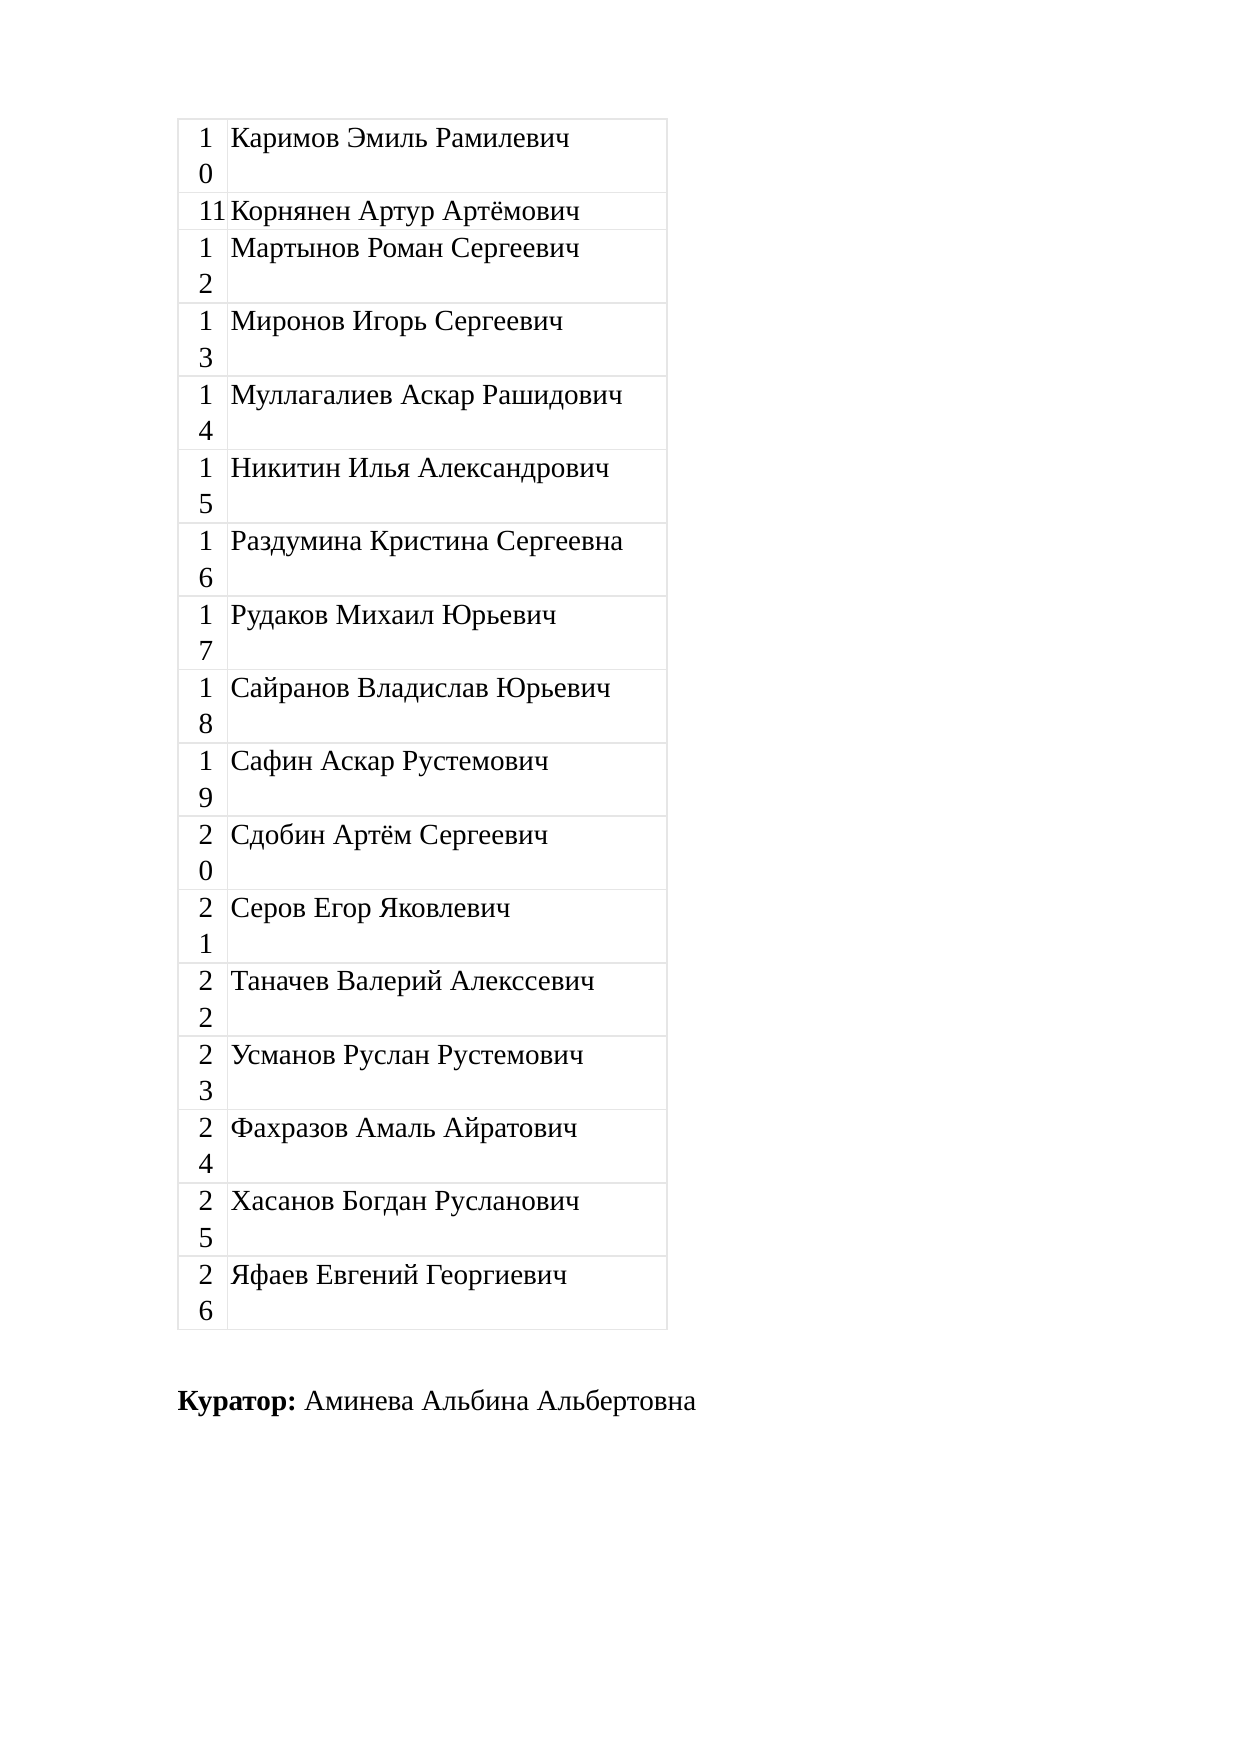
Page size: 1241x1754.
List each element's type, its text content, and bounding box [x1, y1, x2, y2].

table_cell Хасанов Богдан Русланович [228, 1184, 666, 1255]
table_cell Яфаев Евгений Георгиевич [228, 1257, 666, 1329]
table_cell Сафин Аскар Рустемович [228, 744, 666, 815]
table_cell 24 [179, 1110, 227, 1182]
table_cell Корнянен Артур Артёмович [228, 193, 666, 229]
table_cell Раздумина Кристина Сергеевна [228, 524, 666, 595]
table_cell Рудаков Михаил Юрьевич [228, 597, 666, 669]
text Куратор: Аминева Альбина Альбертовна [177, 1383, 1152, 1417]
table_cell 13 [179, 304, 227, 375]
table_cell 15 [179, 450, 227, 522]
table_cell Сдобин Артём Сергеевич [228, 817, 666, 889]
table_cell Никитин Илья Александрович [228, 450, 666, 522]
table_cell Серов Егор Яковлевич [228, 890, 666, 962]
table_cell Таначев Валерий Алекссевич [228, 964, 666, 1035]
table_cell 26 [179, 1257, 227, 1329]
table_cell Сайранов Владислав Юрьевич [228, 670, 666, 742]
table_cell 19 [179, 744, 227, 815]
table_cell Усманов Руслан Рустемович [228, 1037, 666, 1109]
table_cell Миронов Игорь Сергеевич [228, 304, 666, 375]
table_cell Фахразов Амаль Айратович [228, 1110, 666, 1182]
table_cell 23 [179, 1037, 227, 1109]
table_cell 18 [179, 670, 227, 742]
table_cell 17 [179, 597, 227, 669]
table_cell 16 [179, 524, 227, 595]
table_cell 22 [179, 964, 227, 1035]
table_cell 10 [179, 120, 227, 191]
table_cell 25 [179, 1184, 227, 1255]
table_cell 21 [179, 890, 227, 962]
table_cell 11 [179, 193, 227, 229]
table_cell 12 [179, 230, 227, 302]
table_cell 20 [179, 817, 227, 889]
table_cell Мартынов Роман Сергеевич [228, 230, 666, 302]
table_cell 14 [179, 377, 227, 449]
table_cell Муллагалиев Аскар Рашидович [228, 377, 666, 449]
table_cell Каримов Эмиль Рамилевич [228, 120, 666, 191]
